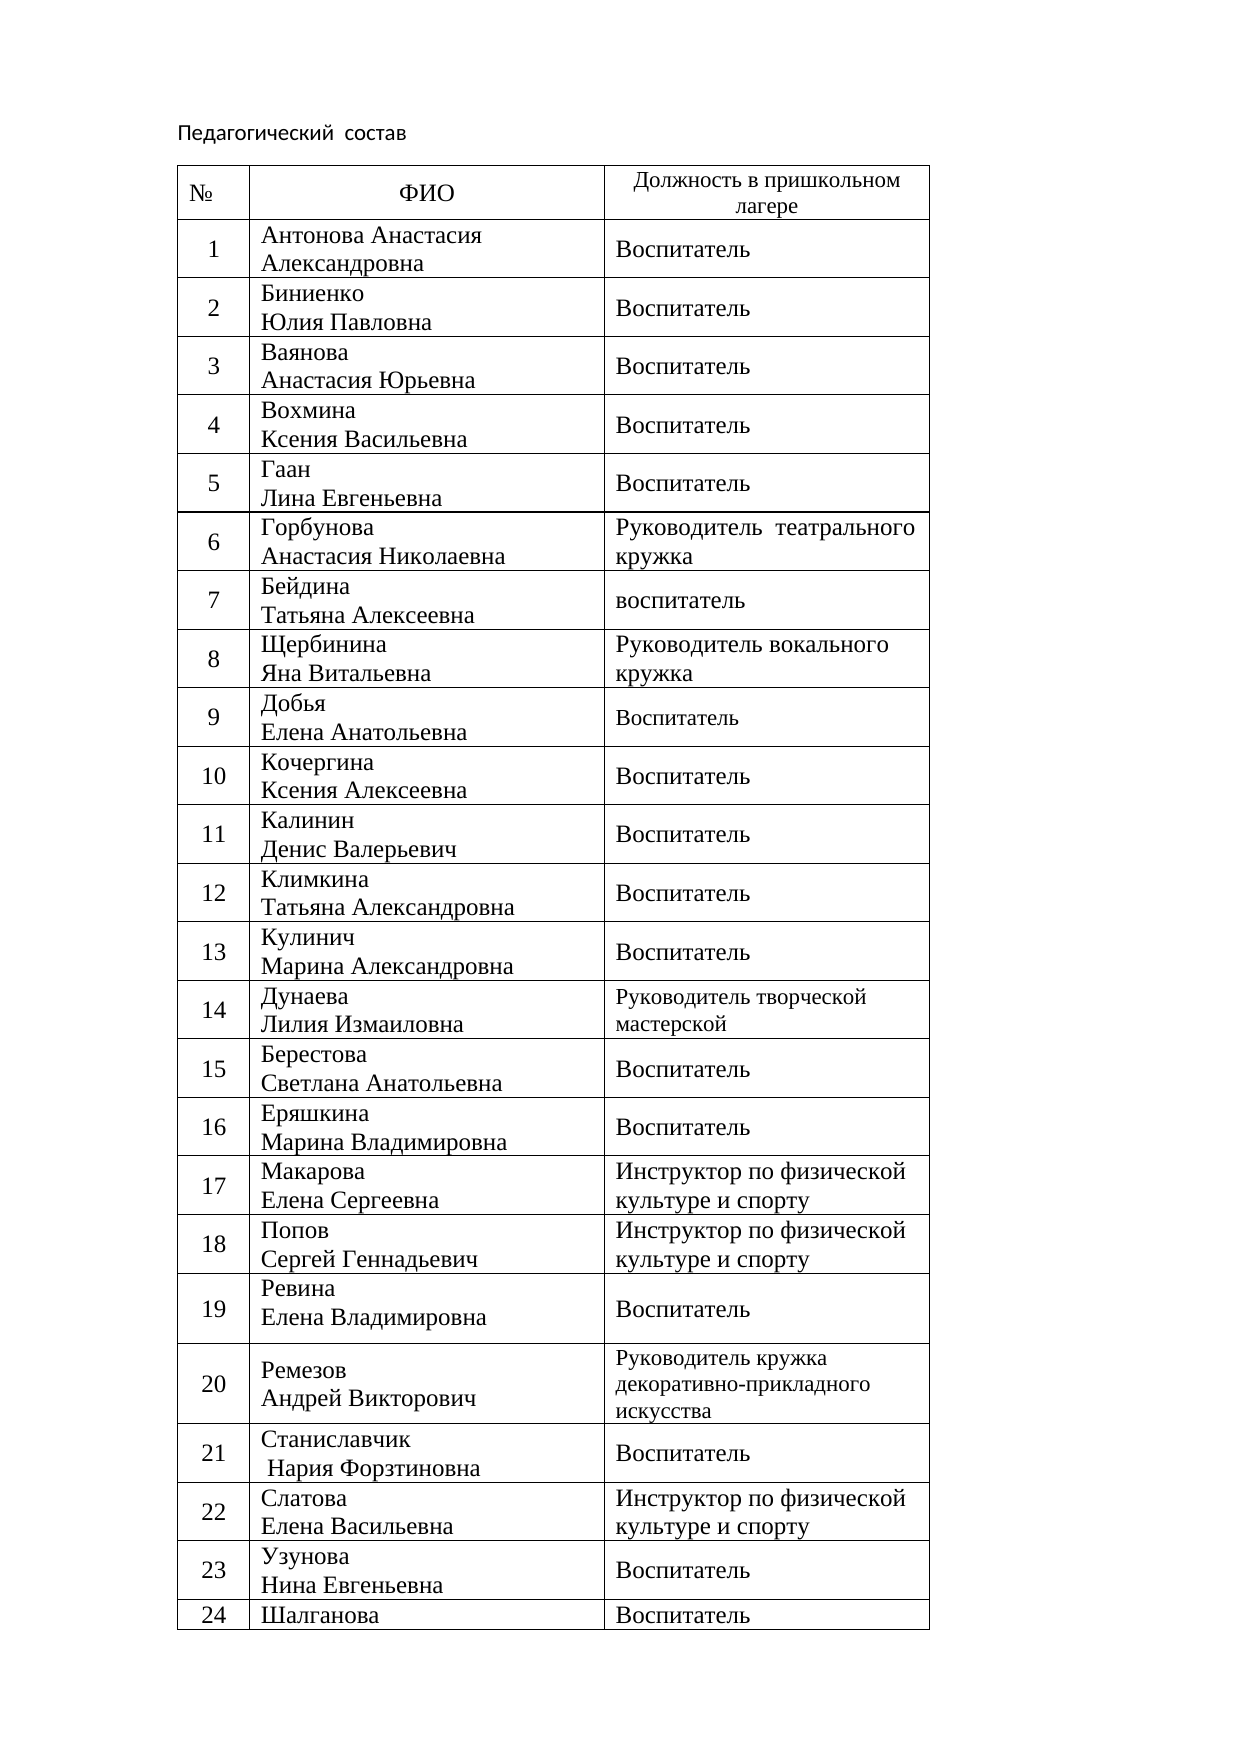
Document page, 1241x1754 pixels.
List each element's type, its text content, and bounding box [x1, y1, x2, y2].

table_cell 21 [178, 1424, 249, 1482]
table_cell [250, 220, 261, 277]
table_cell 16 [178, 1098, 249, 1155]
table_cell Воспитатель [605, 688, 929, 746]
table_cell 10 [178, 747, 249, 804]
table_cell Щербинина Яна Витальевна [250, 630, 604, 687]
table_cell Воспитатель [605, 864, 929, 921]
table_cell Воспитатель [605, 395, 929, 453]
table_cell 22 [178, 1483, 249, 1540]
table_cell 3 [178, 337, 249, 394]
table_cell 2 [178, 278, 249, 336]
table_cell 9 [178, 688, 249, 746]
table_cell Ваянова Анастасия Юрьевна [250, 337, 604, 394]
table_header ФИО [250, 166, 604, 219]
table_cell 15 [178, 1039, 249, 1097]
table_cell Воспитатель [605, 454, 929, 511]
table_cell Инструктор по физической культуре и спорту [605, 1215, 929, 1272]
table_cell 18 [178, 1215, 249, 1272]
table_cell Руководитель кружка декоративно-прикладного искусства [605, 1344, 929, 1423]
table_cell 5 [178, 454, 249, 511]
table_cell 1 [178, 220, 249, 277]
table_cell Воспитатель [605, 1039, 929, 1097]
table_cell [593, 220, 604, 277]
table_cell Воспитатель [605, 1424, 929, 1482]
table_cell Вохмина Ксения Васильевна [250, 395, 604, 453]
table_cell 20 [178, 1344, 249, 1423]
table_cell Воспитатель [605, 747, 929, 804]
table_header № [178, 166, 249, 219]
table_cell 8 [178, 630, 249, 687]
table_cell Воспитатель [605, 220, 929, 277]
table_header Должность в пришкольном лагере [605, 166, 929, 219]
table_cell 17 [178, 1156, 249, 1214]
table_cell Кочергина Ксения Алексеевна [250, 747, 604, 804]
table_cell 23 [178, 1541, 249, 1599]
table_cell 19 [178, 1274, 249, 1343]
table_cell 14 [178, 981, 249, 1038]
table_cell Воспитатель [605, 1600, 929, 1628]
table_cell 24 [178, 1600, 249, 1628]
table_cell 7 [178, 571, 249, 628]
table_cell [250, 1600, 604, 1628]
table_cell Руководитель вокального кружка [605, 630, 929, 687]
table_cell 11 [178, 805, 249, 863]
table_cell Инструктор по физической культуре и спорту [605, 1483, 929, 1540]
table_cell Воспитатель [605, 337, 929, 394]
table_cell Воспитатель [605, 278, 929, 336]
text Педагогический состав [177, 118, 1152, 146]
table_cell 12 [178, 864, 249, 921]
table_cell Руководитель творческой мастерской [605, 981, 929, 1038]
table_cell Горбунова Анастасия Николаевна [250, 513, 604, 570]
table_cell 4 [178, 395, 249, 453]
table_cell Воспитатель [605, 805, 929, 863]
table_cell Узунова Нина Евгеньевна [250, 1541, 604, 1599]
table_cell Ремезов Андрей Викторович [250, 1344, 604, 1423]
table_cell 13 [178, 922, 249, 980]
table_cell Бейдина Татьяна Алексеевна [250, 571, 604, 628]
table_cell воспитатель [605, 571, 929, 628]
table_cell Воспитатель [605, 922, 929, 980]
table_cell Руководитель театрального кружка [605, 513, 929, 570]
table_cell Воспитатель [605, 1098, 929, 1155]
table_cell 6 [178, 513, 249, 570]
table_cell Гаан Лина Евгеньевна [250, 454, 604, 511]
table_cell Воспитатель [605, 1274, 929, 1343]
table_cell Воспитатель [605, 1541, 929, 1599]
table_cell Инструктор по физической культуре и спорту [605, 1156, 929, 1214]
